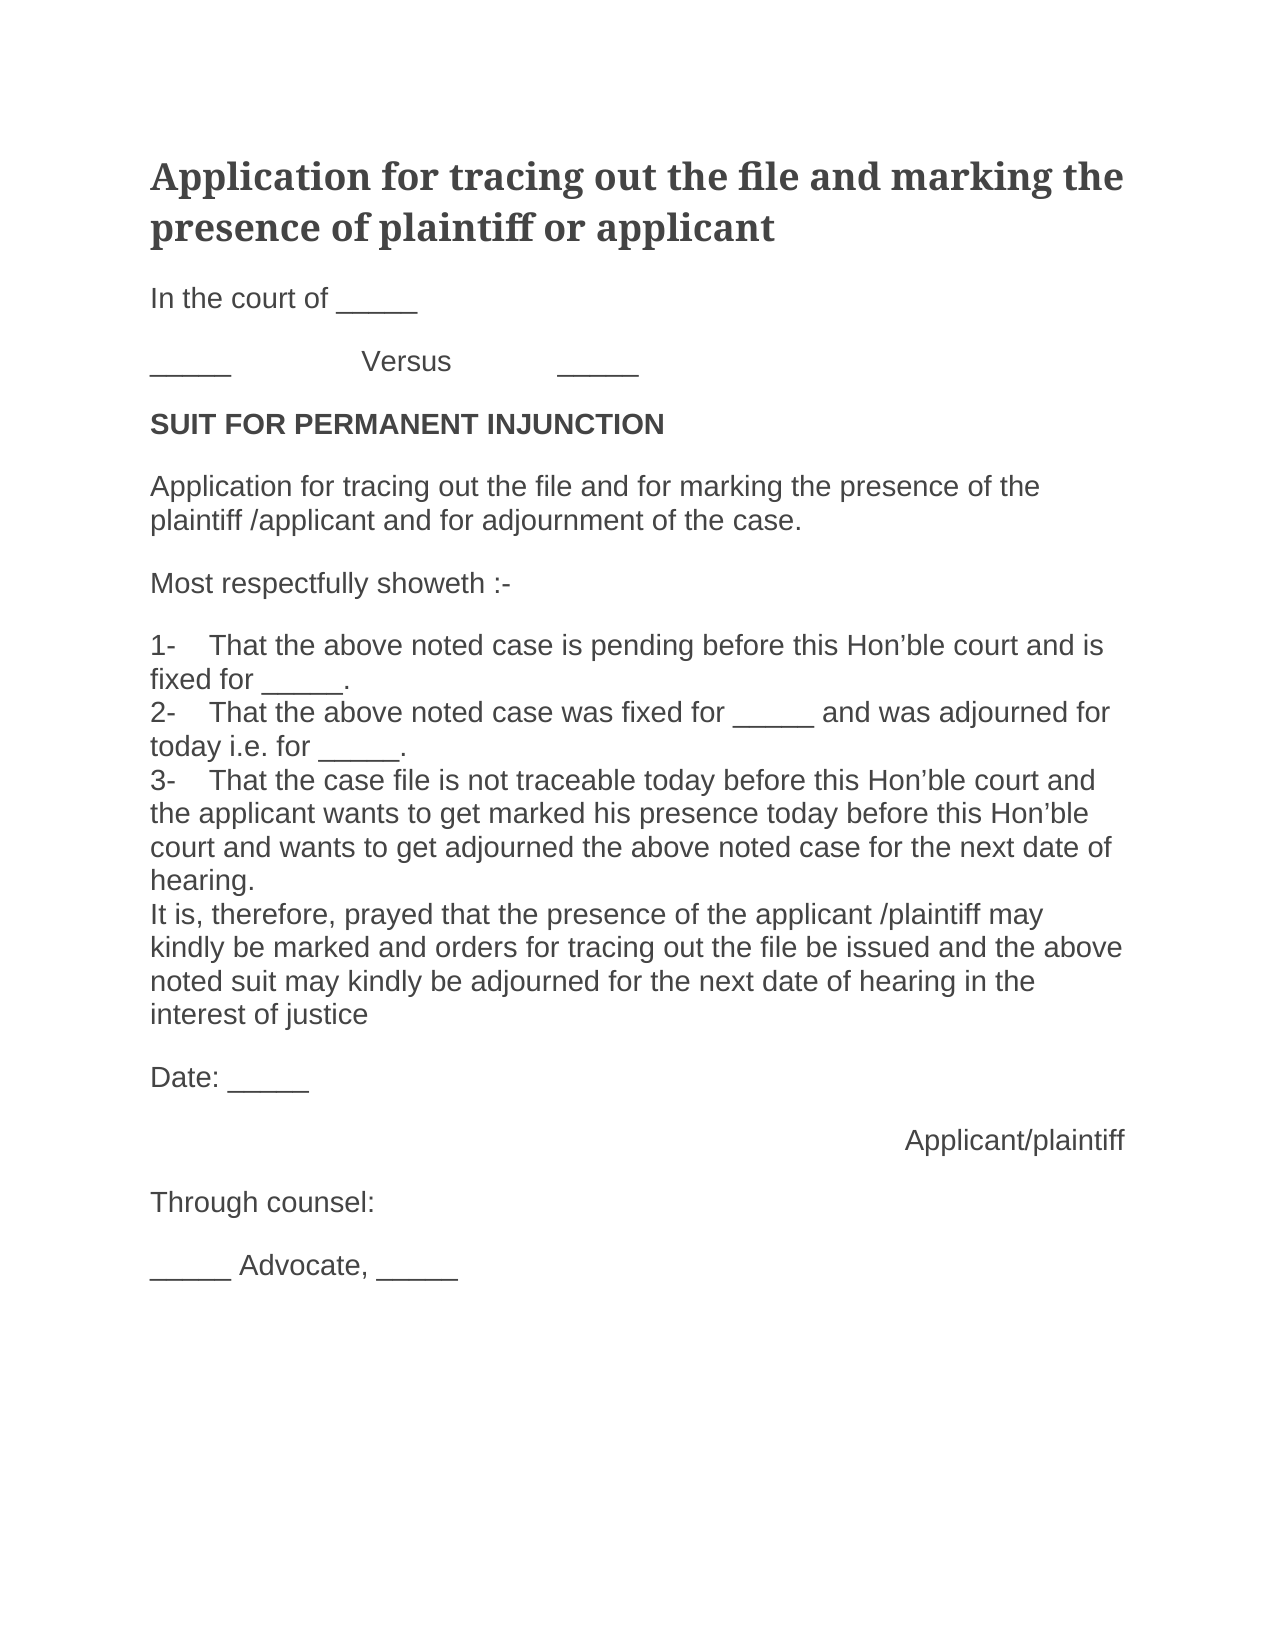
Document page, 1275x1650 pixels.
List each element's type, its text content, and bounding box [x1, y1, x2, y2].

text Through counsel: [150, 1185, 1125, 1219]
text SUIT FOR PERMANENT INJUNCTION [150, 407, 1125, 440]
text In the court of _____ [150, 281, 1125, 315]
text Application for tracing out the file and for marking the presence of the plaintiff /applicant and for adjournment of the case. [150, 469, 1125, 536]
text Most respectfully showeth :- [150, 566, 1125, 599]
text Application for tracing out the file and marking the presence of plaintiff or applicant [150, 150, 1125, 252]
text Date: _____ [150, 1060, 1125, 1093]
text Applicant/plaintiff [150, 1123, 1125, 1156]
text _____ Advocate, _____ [150, 1248, 1125, 1282]
text 1- That the above noted case is pending before this Hon’ble court and is fixed for _____. 2- That the above noted case was fixed for _____ and was adjourned for today i.e. for _____. 3- That the case file is not traceable today before this Hon’ble court and the applicant wants to get marked his presence today before this Hon’ble court and wants to get adjourned the above noted case for the next date of hearing. It is, therefore, prayed that the presence of the applicant /plaintiff may kindly be marked and orders for tracing out the file be issued and the above noted suit may kindly be adjourned for the next date of hearing in the interest of justice [150, 628, 1125, 1031]
text _____ Versus _____ [150, 344, 1125, 377]
